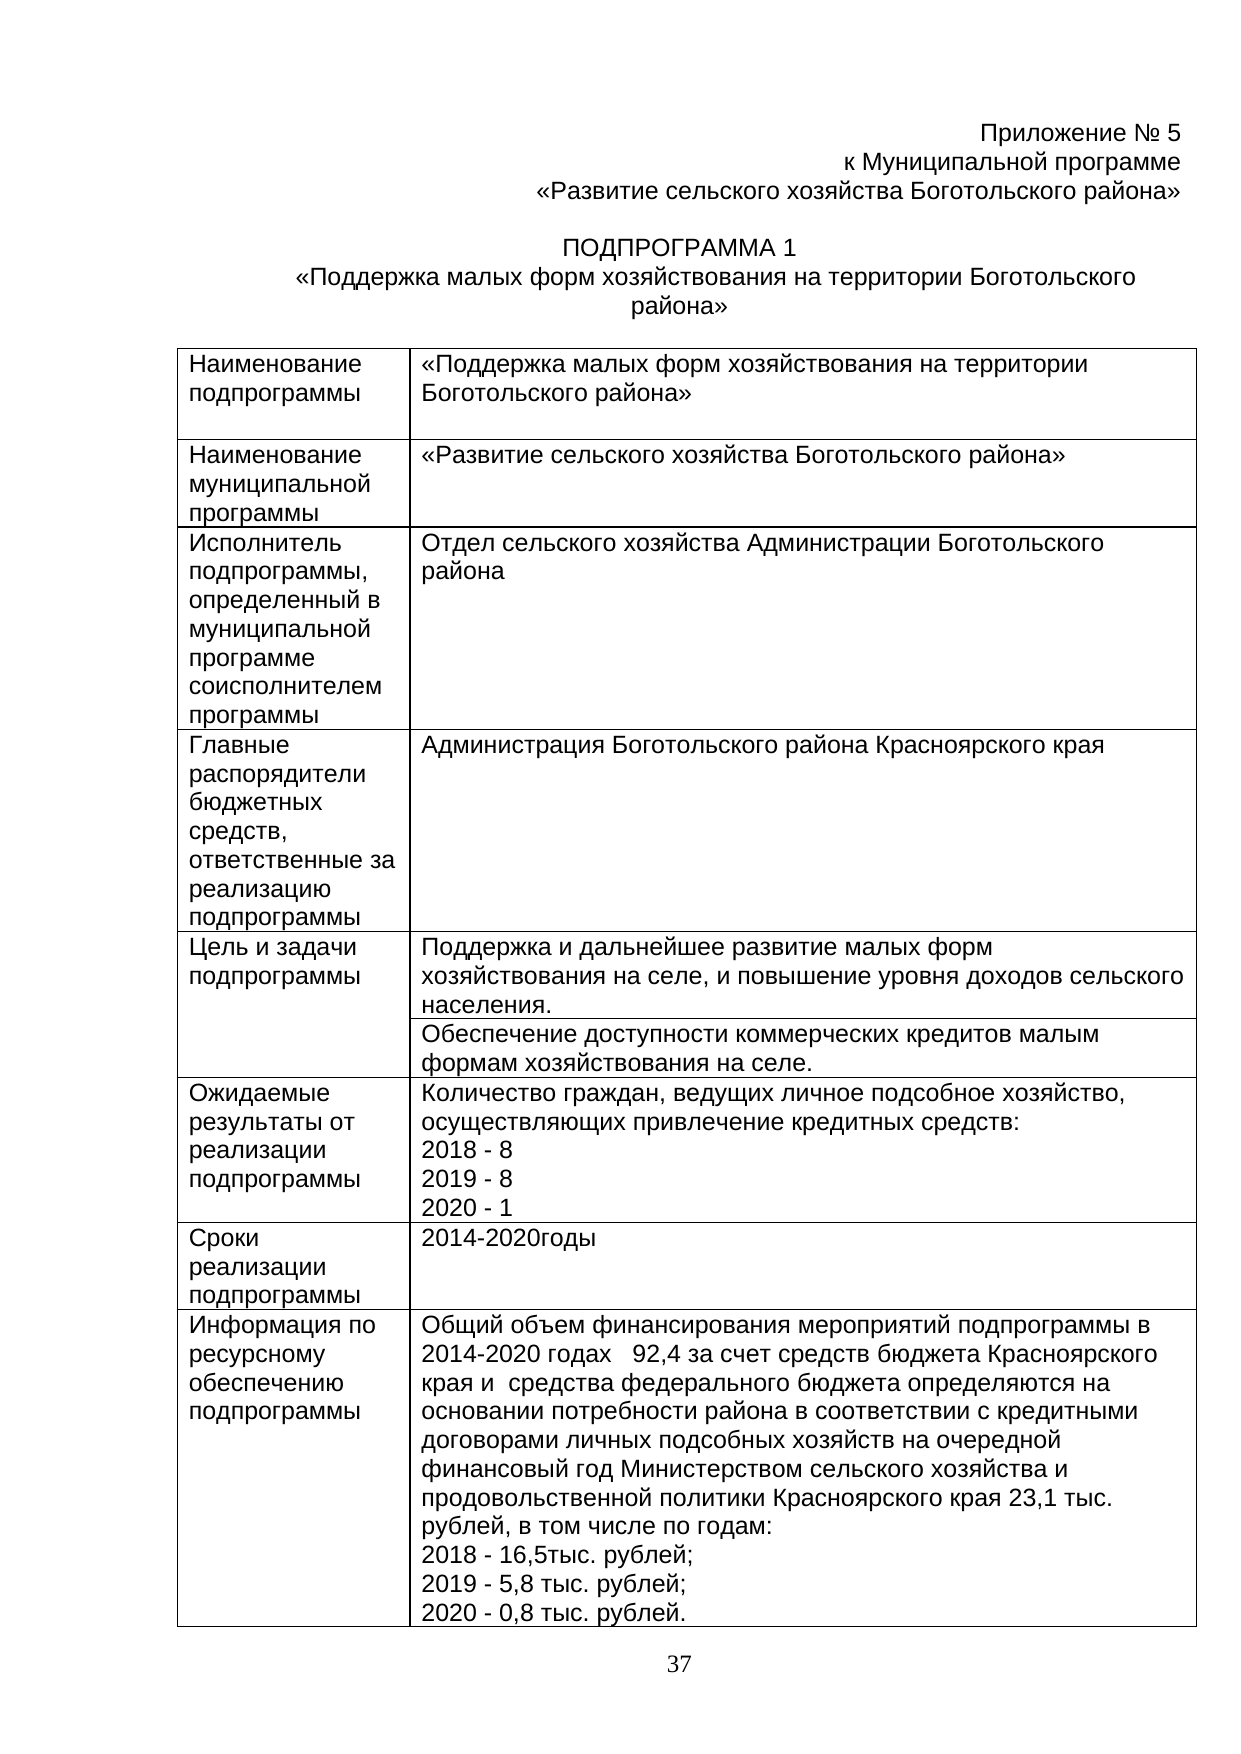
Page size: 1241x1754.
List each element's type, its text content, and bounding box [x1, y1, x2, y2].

text «Поддержка малых форм хозяйствования на территории Боготольского района» [177, 262, 1181, 319]
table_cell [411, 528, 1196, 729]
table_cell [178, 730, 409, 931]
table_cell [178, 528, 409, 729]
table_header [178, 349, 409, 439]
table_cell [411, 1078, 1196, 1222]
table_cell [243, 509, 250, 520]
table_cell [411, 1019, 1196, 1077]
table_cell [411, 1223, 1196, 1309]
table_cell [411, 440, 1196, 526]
text к Муниципальной программе [177, 147, 1181, 176]
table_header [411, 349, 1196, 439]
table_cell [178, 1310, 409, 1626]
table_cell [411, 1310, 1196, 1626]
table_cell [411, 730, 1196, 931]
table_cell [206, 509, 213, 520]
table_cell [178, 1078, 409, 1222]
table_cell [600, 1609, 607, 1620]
text Приложение № 5 [177, 118, 1181, 147]
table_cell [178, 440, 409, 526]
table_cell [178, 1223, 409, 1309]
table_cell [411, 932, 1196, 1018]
text «Развитие сельского хозяйства Боготольского района» [177, 176, 1181, 204]
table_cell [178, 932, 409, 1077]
text ПОДПРОГРАММА 1 [177, 233, 1181, 262]
